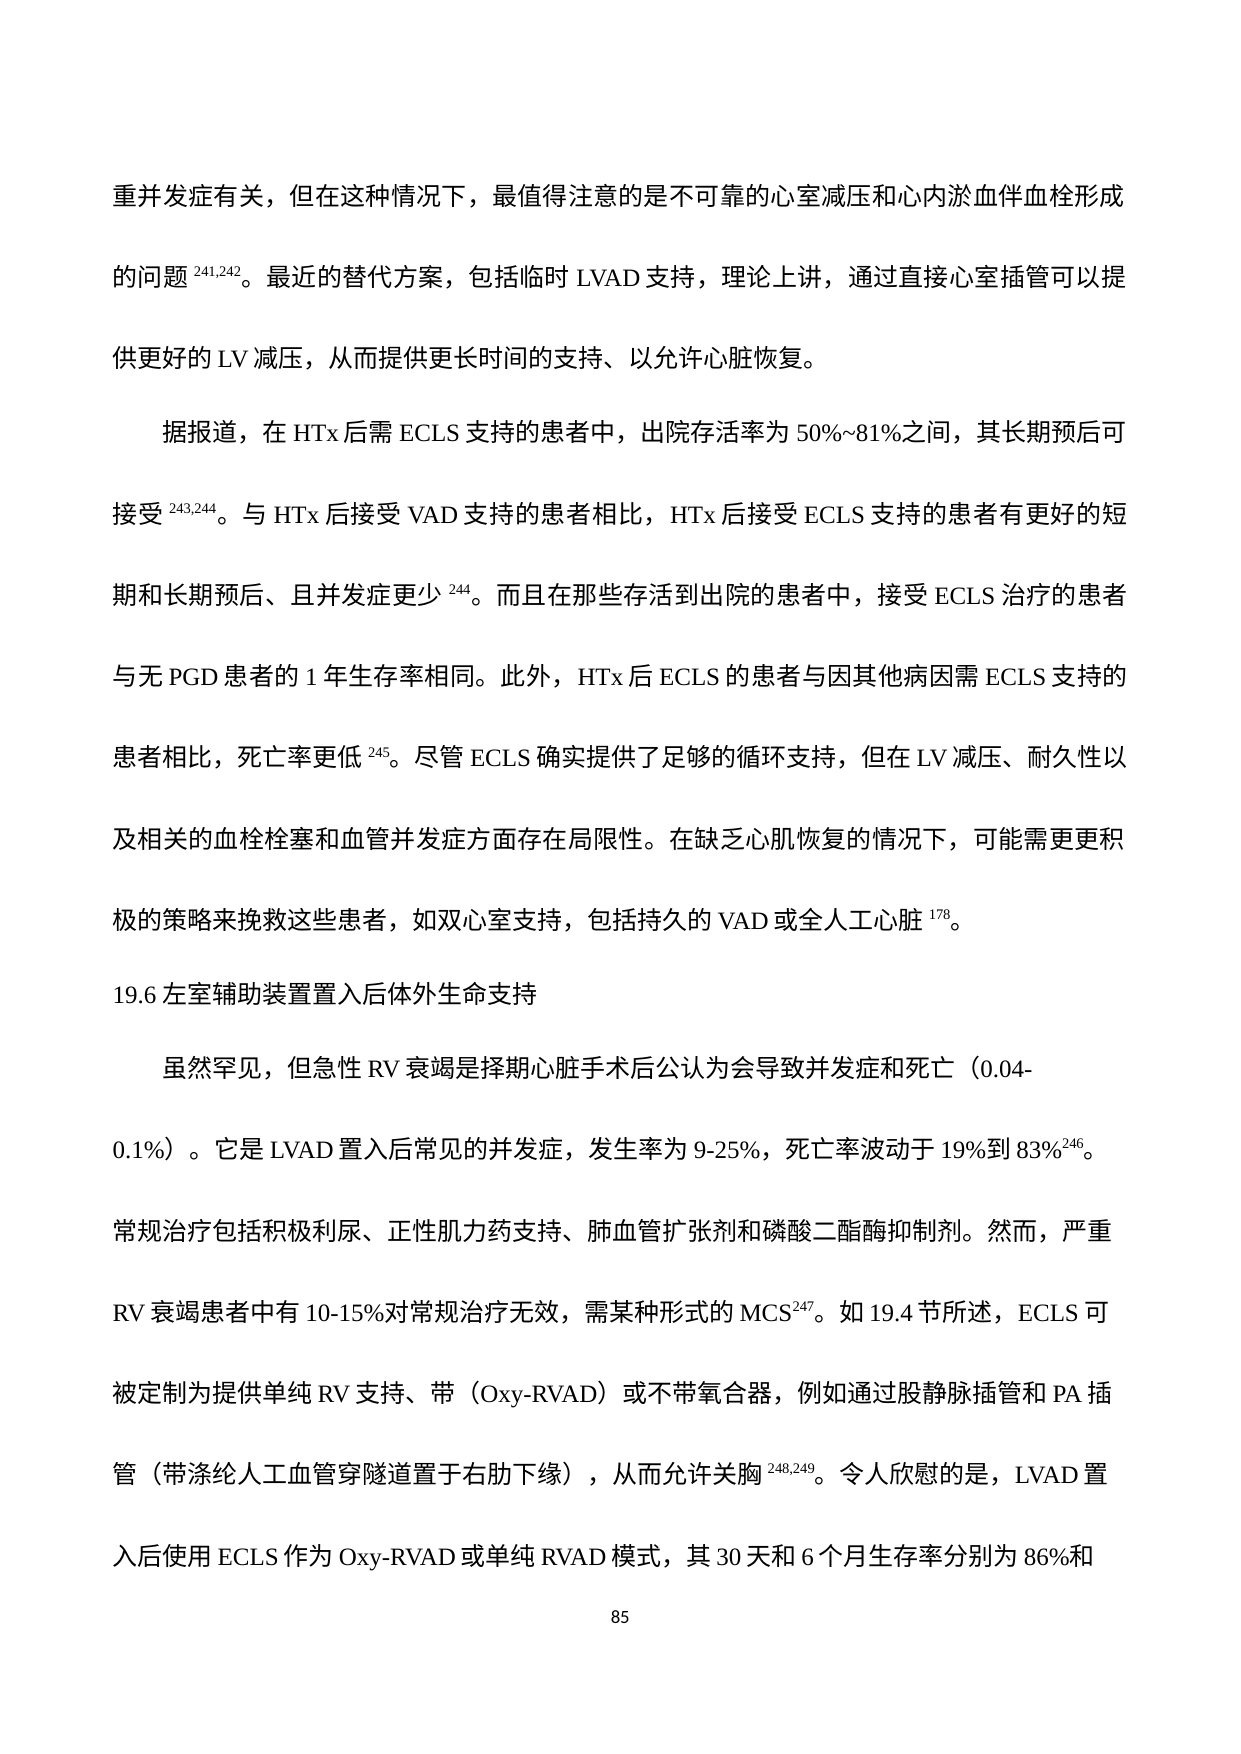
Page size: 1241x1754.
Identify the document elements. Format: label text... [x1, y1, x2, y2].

text 19.6 左室辅助装置置入后体外生命支持 [112, 960, 1128, 1025]
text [112, 1034, 1128, 1587]
text 据报道，在HTx后需ECLS支持的患者中，出院存活率为50%~81%之间，其长期预后可接受243,244。与HTx后接受VAD支持的患者相比，HTx后接受ECLS支持的患者有更好的短期和长期预后、且并发症更少244。而且在那些存活到出院的患者中，接受ECLS治疗的患者与无PGD患者的1年生存率相同。此外，HTx后ECLS的患者与因其他病因需ECLS支持的患者相比，死亡率更低245。尽管ECLS确实提供了足够的循环支持，但在LV减压、耐久性以及相关的血栓栓塞和血管并发症方面存在局限性。在缺乏心肌恢复的情况下，可能需更更积极的策略来挽救这些患者，如双心室支持，包括持久的VAD或全人工心脏178。 [112, 398, 1128, 951]
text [112, 162, 1128, 389]
